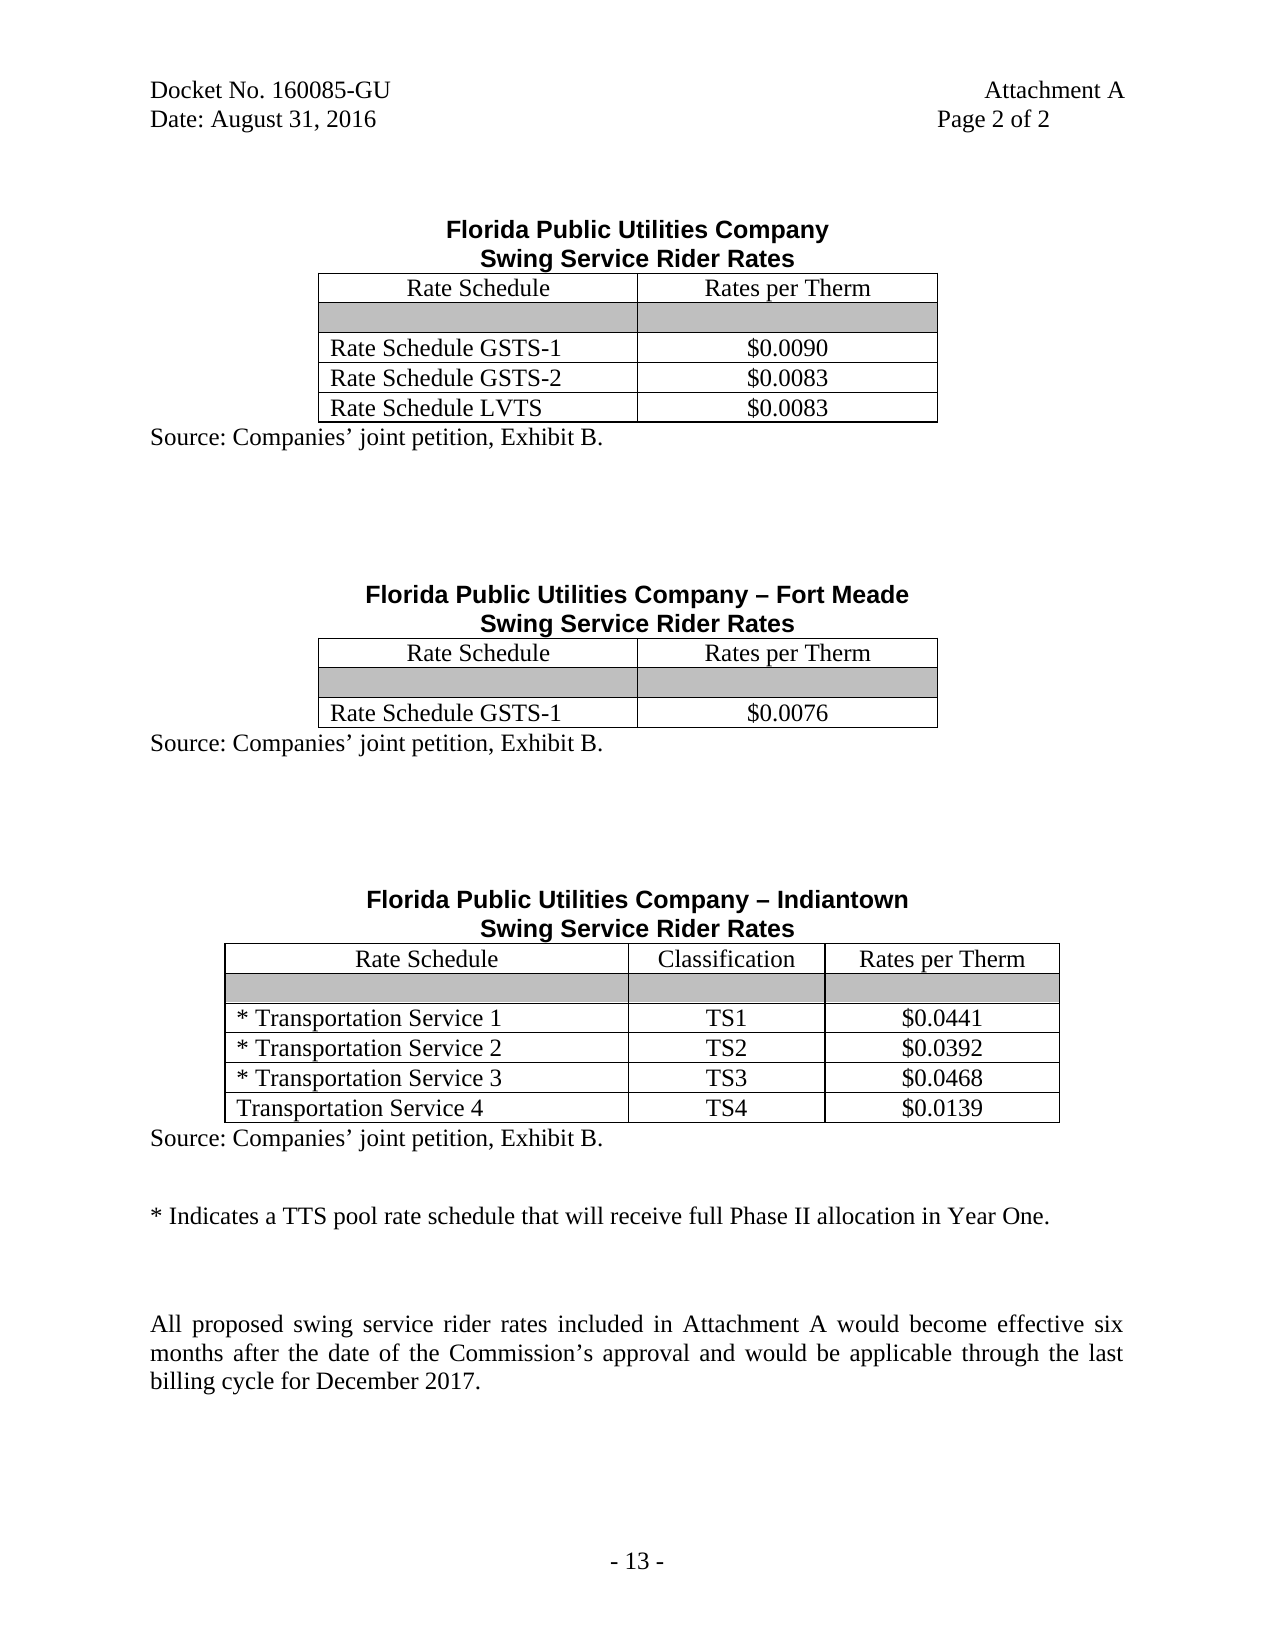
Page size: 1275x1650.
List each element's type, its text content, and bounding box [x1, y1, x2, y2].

table_cell [319, 668, 637, 697]
table_cell [319, 303, 637, 332]
table_cell TS1 [629, 1004, 824, 1032]
table_cell * Transportation Service 2 [226, 1033, 628, 1062]
table_header Rates per Therm [638, 274, 937, 302]
table_cell TS3 [629, 1063, 824, 1092]
text * Indicates a TTS pool rate schedule that will receive full Phase II allocation in Year One. [150, 1201, 1125, 1230]
table_cell [638, 668, 937, 697]
table_cell Rate Schedule GSTS-2 [319, 363, 637, 392]
table_header Classification [629, 944, 824, 973]
title Swing Service Rider Rates [150, 914, 1125, 943]
table_cell $0.0468 [826, 1063, 1059, 1092]
table_cell $0.0083 [638, 363, 937, 392]
table_cell [629, 974, 824, 1002]
table_cell $0.0076 [638, 698, 937, 727]
table_cell [826, 974, 1059, 1002]
table_cell * Transportation Service 3 [226, 1063, 628, 1092]
title Swing Service Rider Rates [150, 609, 1125, 637]
table_cell Transportation Service 4 [226, 1093, 628, 1122]
table_cell $0.0090 [638, 333, 937, 362]
text All proposed swing service rider rates included in Attachment A would become effective six months after the date of the Commission’s approval and would be applicable through the last billing cycle for December 2017. [150, 1309, 1125, 1395]
table_cell $0.0441 [826, 1004, 1059, 1032]
title Swing Service Rider Rates [150, 244, 1125, 272]
table_cell $0.0139 [826, 1093, 1059, 1122]
table_cell TS4 [629, 1093, 824, 1122]
table_header Rates per Therm [638, 639, 937, 667]
table_cell $0.0392 [826, 1033, 1059, 1062]
table_cell TS2 [629, 1033, 824, 1062]
text Source: Companies’ joint petition, Exhibit B. [150, 728, 1125, 757]
table_header Rate Schedule [226, 944, 628, 973]
text Source: Companies’ joint petition, Exhibit B. [150, 422, 1125, 451]
table_header Rate Schedule [319, 274, 637, 302]
table_header Rates per Therm [826, 944, 1059, 973]
table_cell $0.0083 [638, 393, 937, 421]
text Florida Public Utilities Company – Fort Meade [150, 580, 1125, 609]
table_cell * Transportation Service 1 [226, 1004, 628, 1032]
text Source: Companies’ joint petition, Exhibit B. [150, 1123, 1125, 1151]
table_cell [226, 974, 628, 1002]
text Florida Public Utilities Company [150, 215, 1125, 244]
table_cell Rate Schedule LVTS [319, 393, 637, 421]
table_cell [638, 303, 937, 332]
table_header Rate Schedule [319, 639, 637, 667]
table_cell Rate Schedule GSTS-1 [319, 698, 637, 727]
text Florida Public Utilities Company – Indiantown [150, 885, 1125, 914]
table_cell Rate Schedule GSTS-1 [319, 333, 637, 362]
